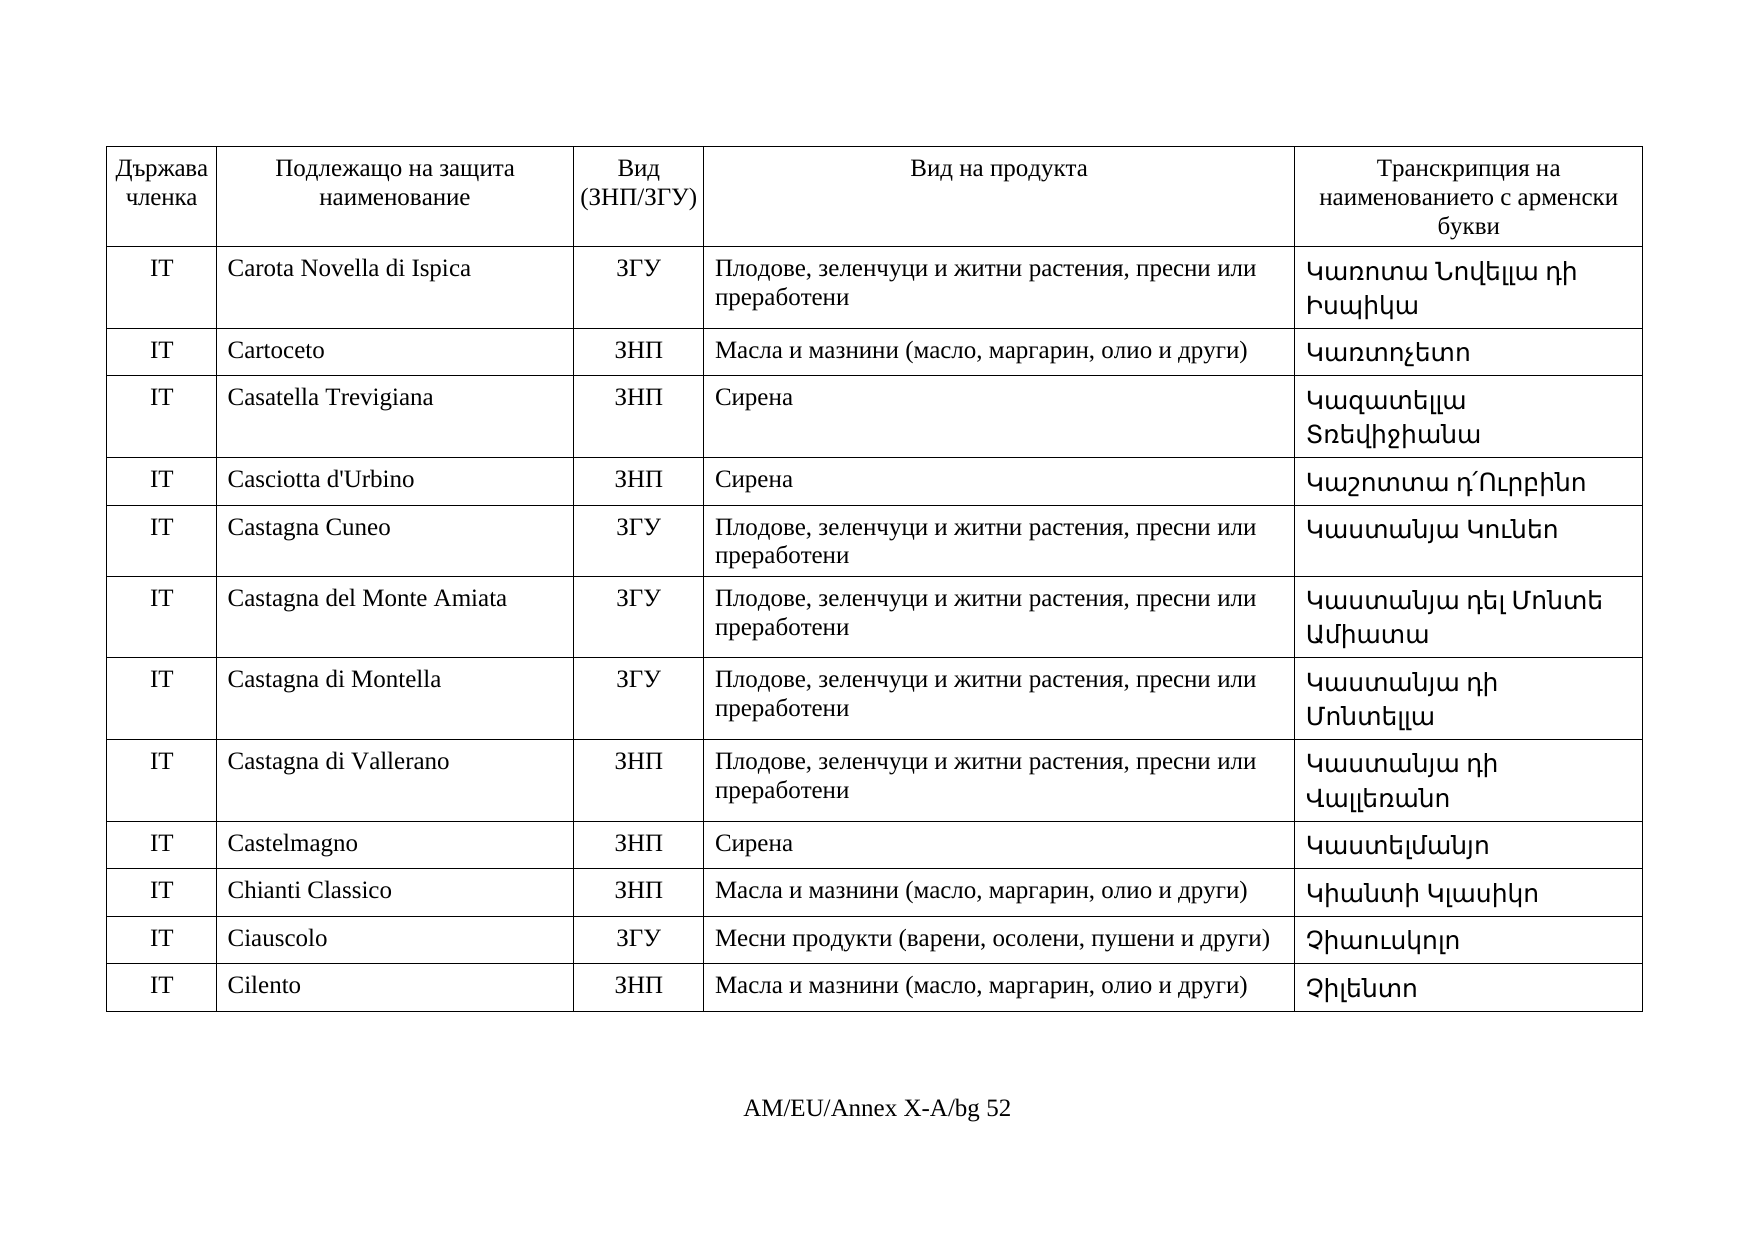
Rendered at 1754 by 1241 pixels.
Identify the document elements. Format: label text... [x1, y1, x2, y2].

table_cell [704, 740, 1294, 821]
table_header Държава членка [107, 147, 216, 246]
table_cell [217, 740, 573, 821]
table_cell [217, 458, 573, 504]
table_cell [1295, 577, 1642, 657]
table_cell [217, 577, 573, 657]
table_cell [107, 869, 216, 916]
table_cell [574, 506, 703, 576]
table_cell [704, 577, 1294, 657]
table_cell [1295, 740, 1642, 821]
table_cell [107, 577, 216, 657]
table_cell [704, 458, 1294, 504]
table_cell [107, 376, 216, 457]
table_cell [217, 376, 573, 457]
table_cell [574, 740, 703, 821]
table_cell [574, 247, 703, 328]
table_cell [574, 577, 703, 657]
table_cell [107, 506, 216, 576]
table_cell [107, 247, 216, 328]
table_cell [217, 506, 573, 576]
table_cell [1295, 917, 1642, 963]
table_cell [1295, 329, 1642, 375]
table_header Вид на продукта [704, 147, 1294, 246]
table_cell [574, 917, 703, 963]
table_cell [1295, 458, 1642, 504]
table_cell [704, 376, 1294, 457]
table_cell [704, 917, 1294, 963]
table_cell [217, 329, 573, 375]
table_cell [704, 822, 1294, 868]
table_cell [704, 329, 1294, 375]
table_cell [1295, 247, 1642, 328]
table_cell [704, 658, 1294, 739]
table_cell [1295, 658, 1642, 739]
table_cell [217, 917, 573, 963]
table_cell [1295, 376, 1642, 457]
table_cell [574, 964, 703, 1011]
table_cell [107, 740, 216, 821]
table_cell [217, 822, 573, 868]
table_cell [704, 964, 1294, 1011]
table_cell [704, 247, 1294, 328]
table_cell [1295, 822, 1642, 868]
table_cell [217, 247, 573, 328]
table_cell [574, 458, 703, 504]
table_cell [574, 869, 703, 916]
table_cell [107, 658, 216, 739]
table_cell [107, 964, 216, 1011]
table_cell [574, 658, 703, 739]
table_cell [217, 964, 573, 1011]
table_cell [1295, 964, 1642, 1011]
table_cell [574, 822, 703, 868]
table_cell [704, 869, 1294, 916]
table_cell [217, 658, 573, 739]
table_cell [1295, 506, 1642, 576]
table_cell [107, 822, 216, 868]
table_header Подлежащо на защита наименование [217, 147, 573, 246]
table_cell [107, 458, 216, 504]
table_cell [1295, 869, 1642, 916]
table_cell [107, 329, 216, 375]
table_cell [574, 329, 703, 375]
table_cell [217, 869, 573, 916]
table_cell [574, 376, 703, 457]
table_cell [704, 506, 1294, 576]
table_header Вид (ЗНП/ЗГУ) [574, 147, 703, 246]
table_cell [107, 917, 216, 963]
table_header Транскрипция на наименованието с арменски букви [1295, 147, 1642, 246]
